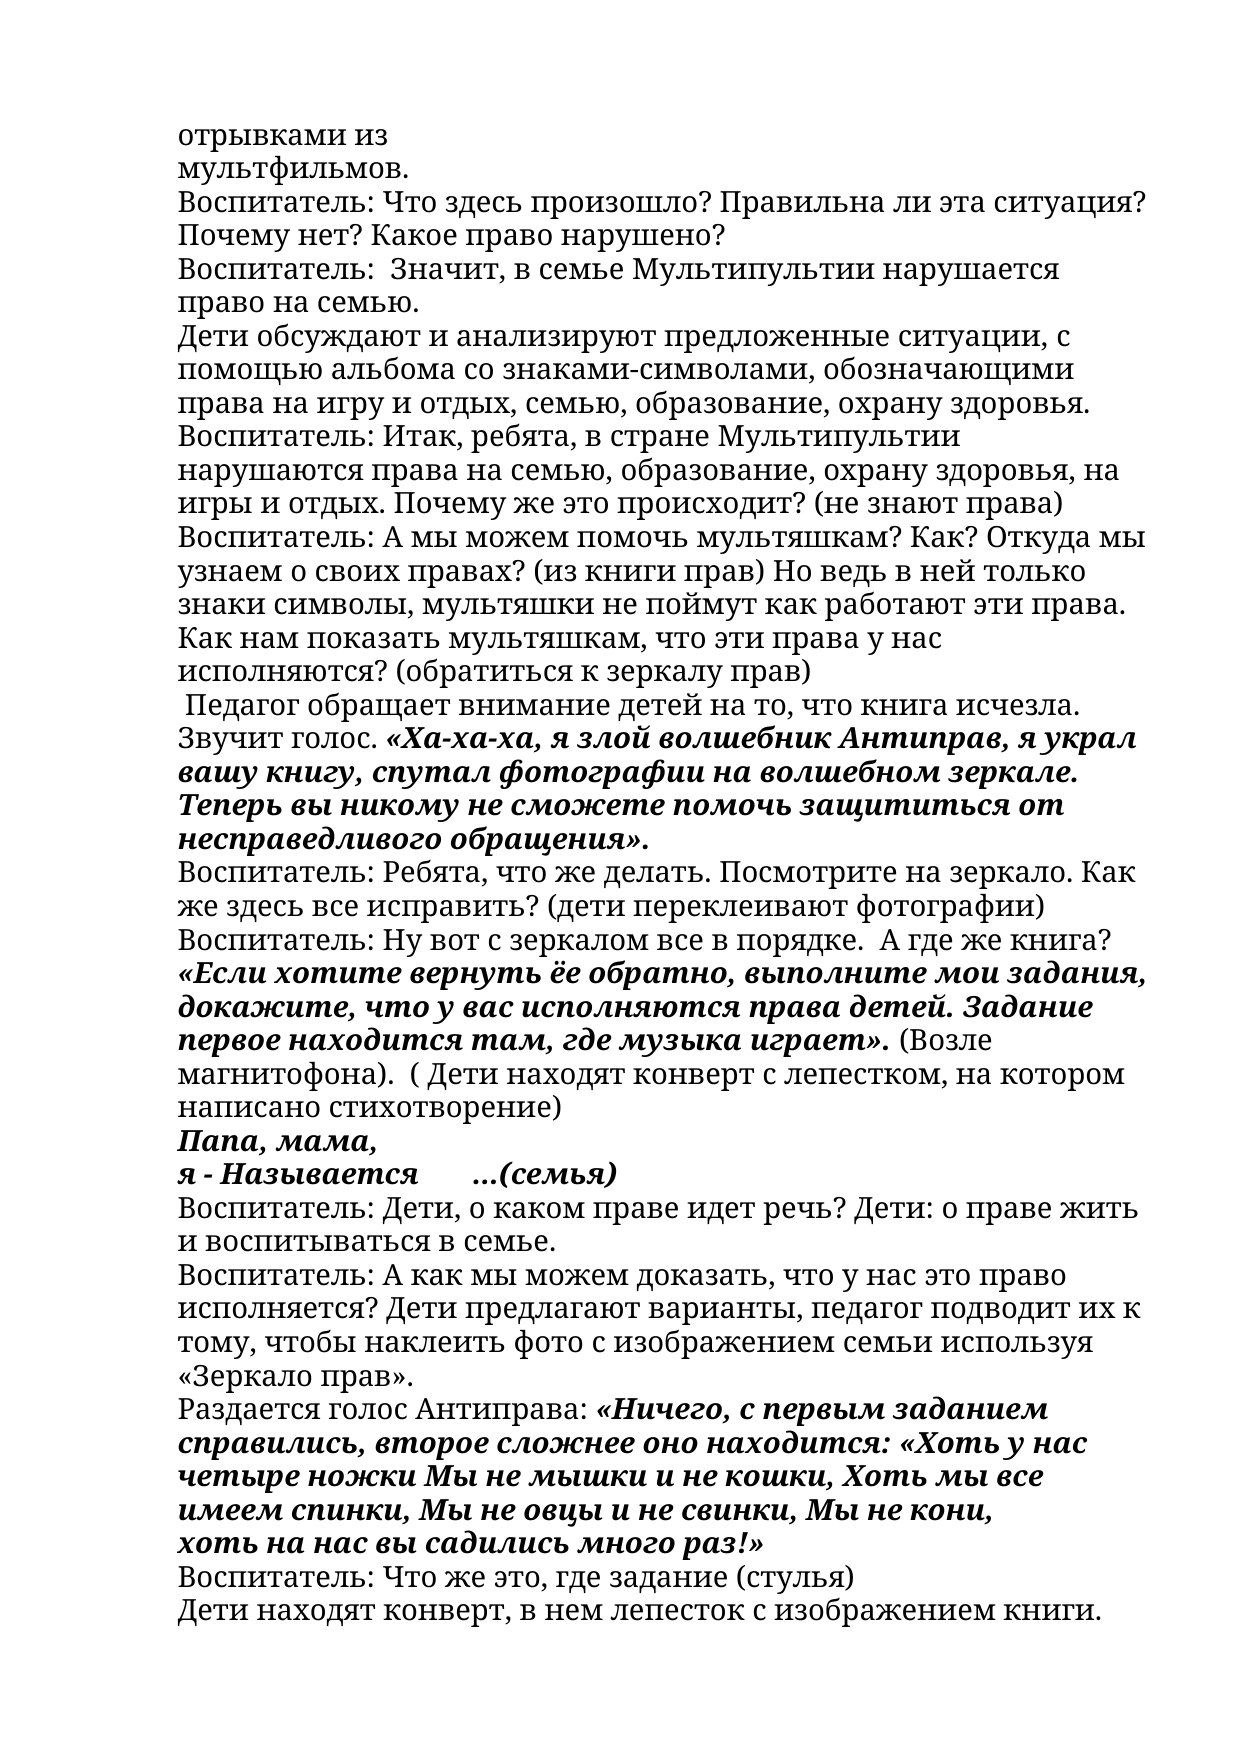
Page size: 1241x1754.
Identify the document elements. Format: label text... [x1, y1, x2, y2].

text Воспитатель: Дети, о каком праве идет речь? Дети: о праве жить и воспитываться в семье. [177, 1191, 1152, 1258]
text Воспитатель: А мы можем помочь мультяшкам? Как? Откуда мы узнаем о своих правах? (из книги прав) Но ведь в ней только знаки символы, мультяшки не поймут как работают эти права. Как нам показать мультяшкам, что эти права у нас исполняются? (обратиться к зеркалу прав) [177, 521, 1152, 688]
text Воспитатель: Итак, ребята, в стране Мультипультии нарушаются права на семью, образование, охрану здоровья, на игры и отдых. Почему же это происходит? (не знают права) [177, 420, 1152, 521]
text «Если хотите вернуть ёе обратно, выполните мои задания, докажите, что у вас исполняются права детей. Задание первое находится там, где музыка играет». (Возле магнитофона). ( Дети находят конверт с лепестком, на котором написано стихотворение) [177, 957, 1152, 1124]
text я - Называется ...(семья) [177, 1158, 1152, 1191]
text Воспитатель: Значит, в семье Мультипультии нарушается право на семью. [177, 252, 1152, 319]
text Дети находят конверт, в нем лепесток с изображением книги. [177, 1594, 1152, 1627]
text Воспитатель: Что здесь произошло? Правильна ли эта ситуация? Почему нет? Какое право нарушено? [177, 185, 1152, 252]
text Воспитатель: Ребята, что же делать. Посмотрите на зеркало. Как же здесь все исправить? (дети переклеивают фотографии) [177, 856, 1152, 923]
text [177, 118, 1152, 185]
text Воспитатель: А как мы можем доказать, что у нас это право исполняется? Дети предлагают варианты, педагог подводит их к тому, чтобы наклеить фото с изображением семьи используя «Зеркало прав». [177, 1258, 1152, 1393]
text Дети обсуждают и анализируют предложенные ситуации, с помощью альбома со знаками-символами, обозначающими права на игру и отдых, семью, образование, охрану здоровья. [177, 319, 1152, 420]
text Педагог обращает внимание детей на то, что книга исчезла. Звучит голос. «Ха-ха-ха, я злой волшебник Антиправ, я украл вашу книгу, спутал фотографии на волшебном зеркале. Теперь вы никому не сможете помочь защититься от несправедливого обращения». [177, 688, 1152, 856]
text Папа, мама, [177, 1124, 1152, 1158]
text хоть на нас вы садились много раз!» [177, 1527, 1152, 1560]
text Воспитатель: Ну вот с зеркалом все в порядке. А где же книга? [177, 923, 1152, 957]
text Воспитатель: Что же это, где задание (стулья) [177, 1560, 1152, 1594]
text Раздается голос Антиправа: «Ничего, с первым заданием справились, второе сложнее оно находится: «Хоть у нас четыре ножки Мы не мышки и не кошки, Хоть мы все имеем спинки, Мы не овцы и не свинки, Мы не кони, [177, 1393, 1152, 1527]
